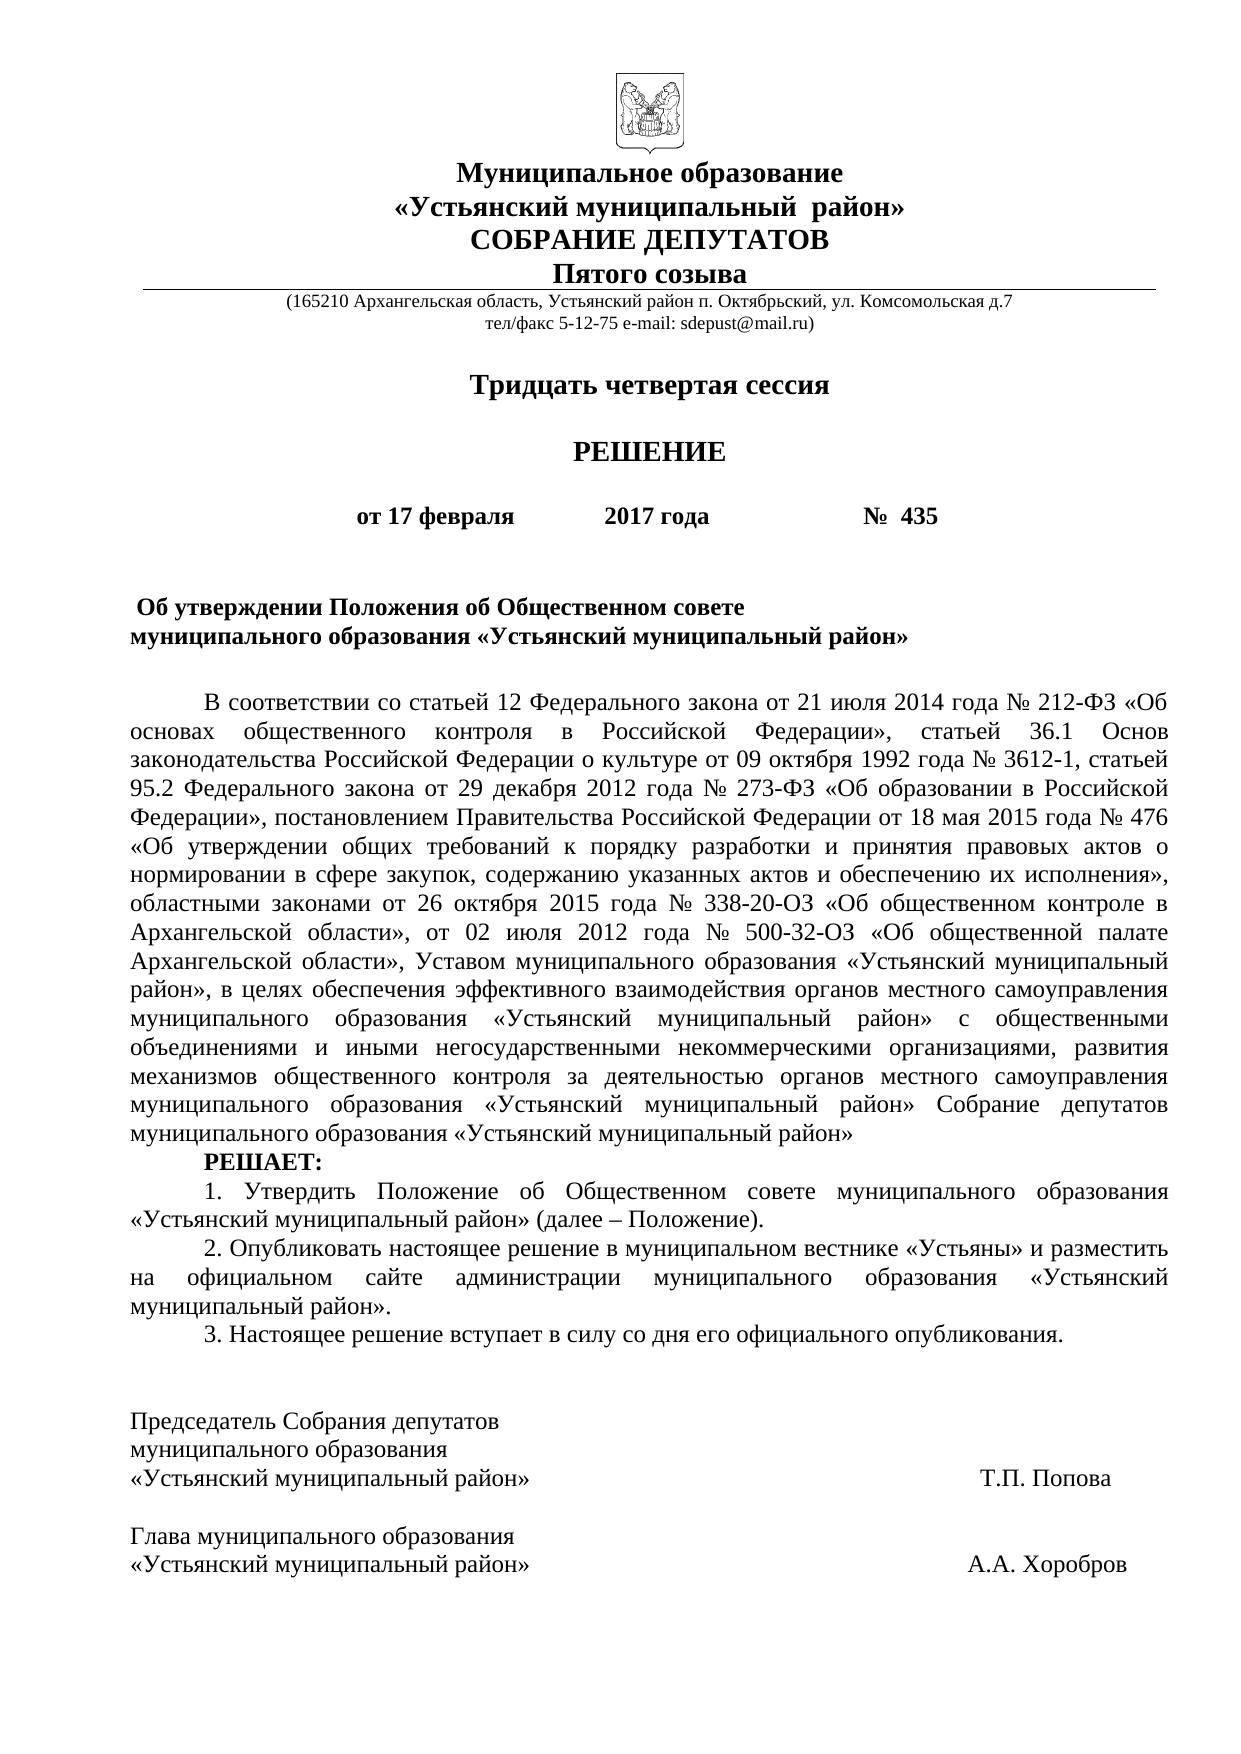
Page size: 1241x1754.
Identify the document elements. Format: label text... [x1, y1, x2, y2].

text 3. Настоящее решение вступает в силу со дня его официального опубликования. [130, 1319, 1169, 1348]
text В соответствии со статьей 12 Федерального закона от 21 июля 2014 года № 212-ФЗ «Об основах общественного контроля в Российской Федерации», статьей 36.1 Основ законодательства Российской Федерации о культуре от 09 октября 1992 года № 3612-1, статьей 95.2 Федерального закона от 29 декабря 2012 года № 273-ФЗ «Об образовании в Российской Федерации», постановлением Правительства Российской Федерации от 18 мая 2015 года № 476 «Об утверждении общих требований к порядку разработки и принятия правовых актов о нормировании в сфере закупок, содержанию указанных актов и обеспечению их исполнения», областными законами от 26 октября 2015 года № 338-20-ОЗ «Об общественном контроле в Архангельской области», от 02 июля 2012 года № 500-32-ОЗ «Об общественной палате Архангельской области», Уставом муниципального образования «Устьянский муниципальный район», в целях обеспечения эффективного взаимодействия органов местного самоуправления муниципального образования «Устьянский муниципальный район» с общественными объединениями и иными негосударственными некоммерческими организациями, развития механизмов общественного контроля за деятельностью органов местного самоуправления муниципального образования «Устьянский муниципальный район» Собрание депутатов муниципального образования «Устьянский муниципальный район» [130, 687, 1169, 1147]
text «Устьянский муниципальный район» [130, 189, 1169, 222]
table_header 2017 года [539, 501, 731, 530]
text Глава муниципального образования [130, 1521, 1169, 1549]
text «Устьянский муниципальный район» Т.П. Попова [130, 1463, 1169, 1492]
table_header от 17 февраля [332, 501, 539, 530]
text 2. Опубликовать настоящее решение в муниципальном вестнике «Устьяны» и разместить на официальном сайте администрации муниципального образования «Устьянский муниципальный район». [130, 1233, 1169, 1319]
text Муниципальное образование [130, 155, 1169, 189]
text «Устьянский муниципальный район» А.А. Хоробров [130, 1549, 1169, 1578]
table_header № 435 [731, 501, 967, 530]
table_header (165210 Архангельская область, Устьянский район п. Октябрьский, ул. Комсомольская д.7 тел/факс 5-12-75 e-mail: sdepust@mail.ru) [143, 290, 1156, 333]
text Председатель Собрания депутатов [130, 1406, 1169, 1434]
text РЕШАЕТ: [130, 1147, 1169, 1176]
text муниципального образования «Устьянский муниципальный район» [130, 621, 1169, 650]
text РЕШЕНИЕ [130, 434, 1169, 468]
text Об утверждении Положения об Общественном совете [130, 592, 1169, 621]
text муниципального образования [130, 1434, 1169, 1463]
text 1. Утвердить Положение об Общественном совете муниципального образования «Устьянский муниципальный район» (далее – Положение). [130, 1176, 1169, 1233]
picture [615, 73, 684, 156]
text Тридцать четвертая сессия [130, 367, 1169, 401]
text СОБРАНИЕ ДЕПУТАТОВ [130, 222, 1169, 256]
text Пятого созыва [130, 256, 1169, 289]
